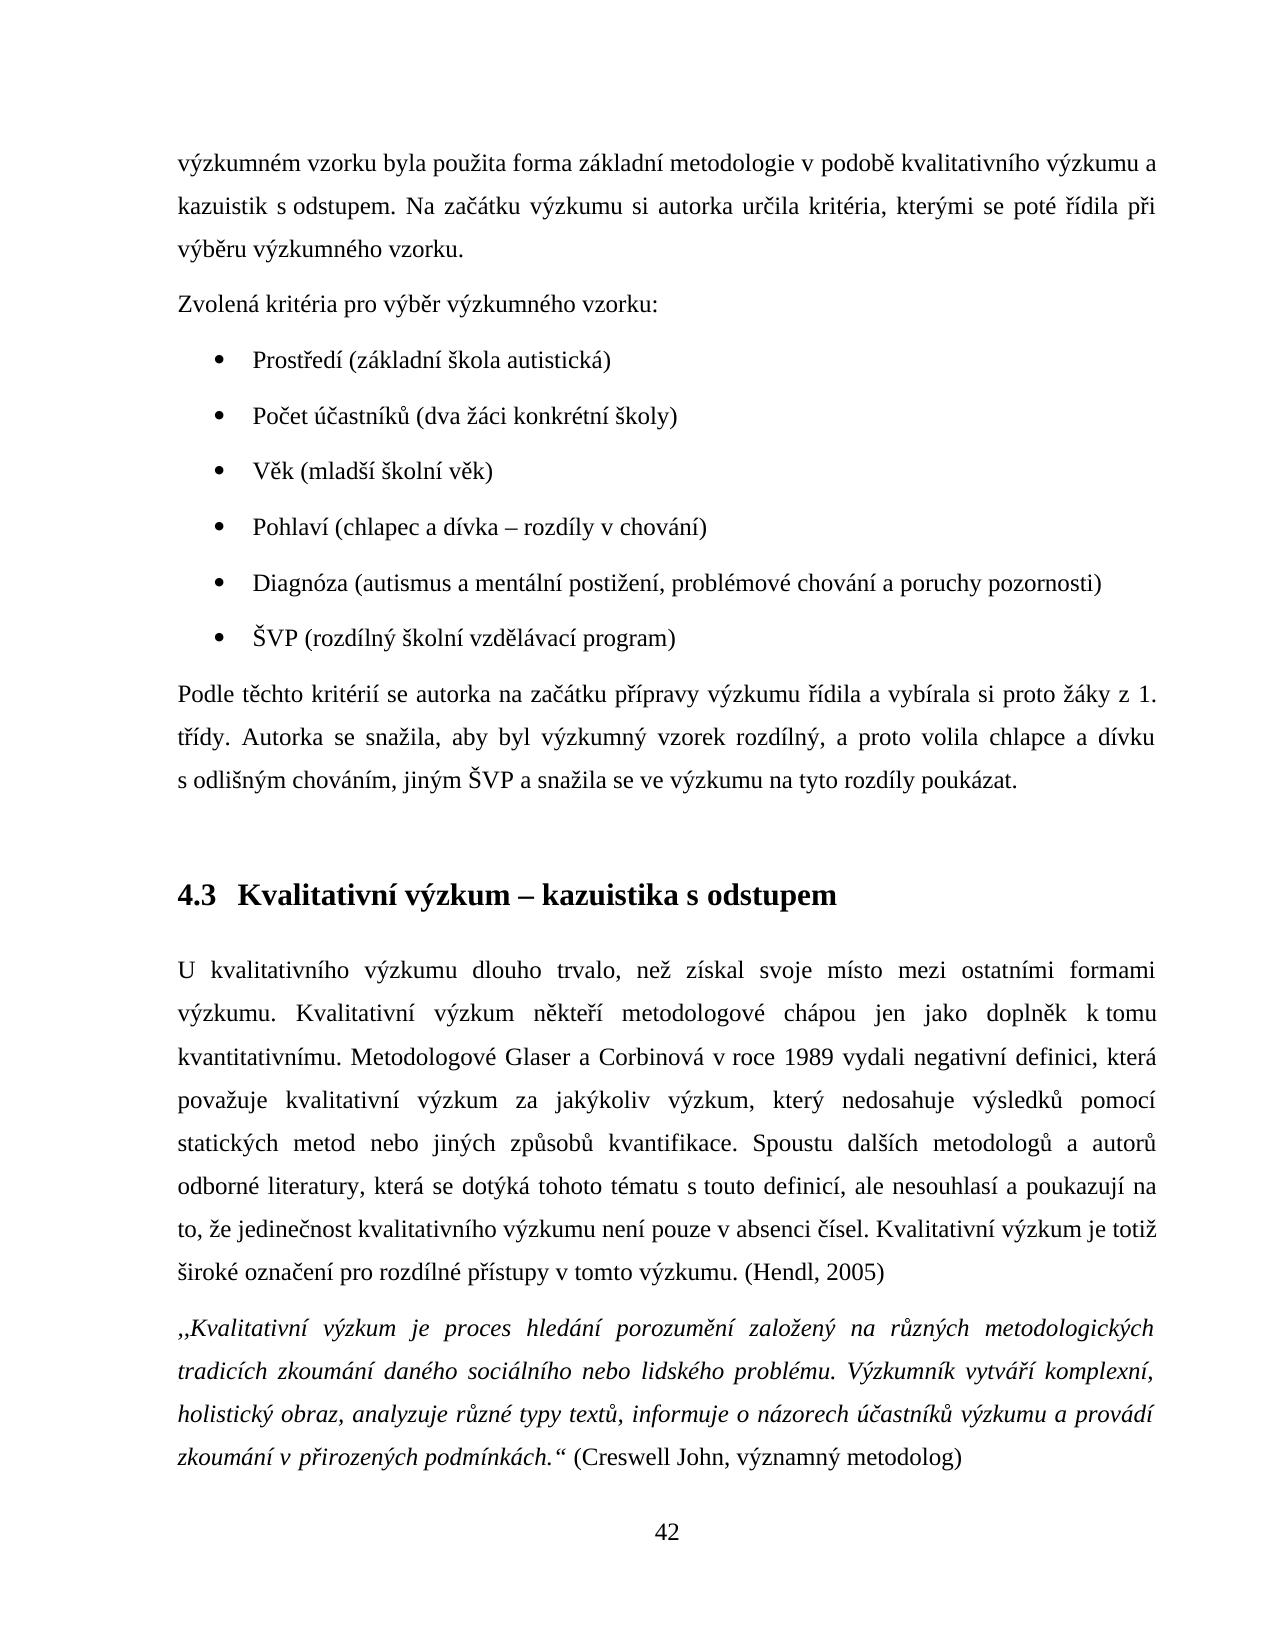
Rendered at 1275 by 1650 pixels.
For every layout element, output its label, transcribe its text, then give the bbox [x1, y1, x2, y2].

list Prostředí (základní škola autistická) [215, 345, 1157, 374]
list Pohlaví (chlapec a dívka – rozdíly v chování) [215, 512, 1157, 541]
text Zvolená kritéria pro výběr výzkumného vzorku: [177, 289, 1157, 318]
text Kvalitativní výzkum – kazuistika s odstupem [177, 876, 1157, 912]
list Počet účastníků (dva žáci konkrétní školy) [215, 401, 1157, 429]
list Diagnóza (autismus a mentální postižení, problémové chování a poruchy pozornosti) [215, 568, 1157, 596]
list ŠVP (rozdílný školní vzdělávací program) [215, 623, 1157, 652]
list Věk (mladší školní věk) [215, 456, 1157, 485]
text ,,Kvalitativní výzkum je proces hledání porozumění založený na různých metodologických tradicích zkoumání daného sociálního nebo lidského problému. Výzkumník vytváří komplexní, holistický obraz, analyzuje různé typy textů, informuje o názorech účastníků výzkumu a provádí zkoumání v přirozených podmínkách.“ (Creswell John, významný metodolog) [177, 1313, 1157, 1471]
text U kvalitativního výzkumu dlouho trvalo, než získal svoje místo mezi ostatními formami výzkumu. Kvalitativní výzkum někteří metodologové chápou jen jako doplněk k tomu kvantitativnímu. Metodologové Glaser a Corbinová v roce 1989 vydali negativní definici, která považuje kvalitativní výzkum za jakýkoliv výzkum, který nedosahuje výsledků pomocí statických metod nebo jiných způsobů kvantifikace. Spoustu dalších metodologů a autorů odborné literatury, která se dotýká tohoto tématu s touto definicí, ale nesouhlasí a poukazují na to, že jedinečnost kvalitativního výzkumu není pouze v absenci čísel. Kvalitativní výzkum je totiž široké označení pro rozdílné přístupy v tomto výzkumu. [177, 955, 1157, 1286]
text Podle těchto kritérií se autorka na začátku přípravy výzkumu řídila a vybírala si proto žáky z 1. třídy. Autorka se snažila, aby byl výzkumný vzorek rozdílný, a proto volila chlapce a dívku s odlišným chováním, jiným ŠVP a snažila se ve výzkumu na tyto rozdíly poukázat. [177, 679, 1157, 794]
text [177, 148, 1157, 263]
